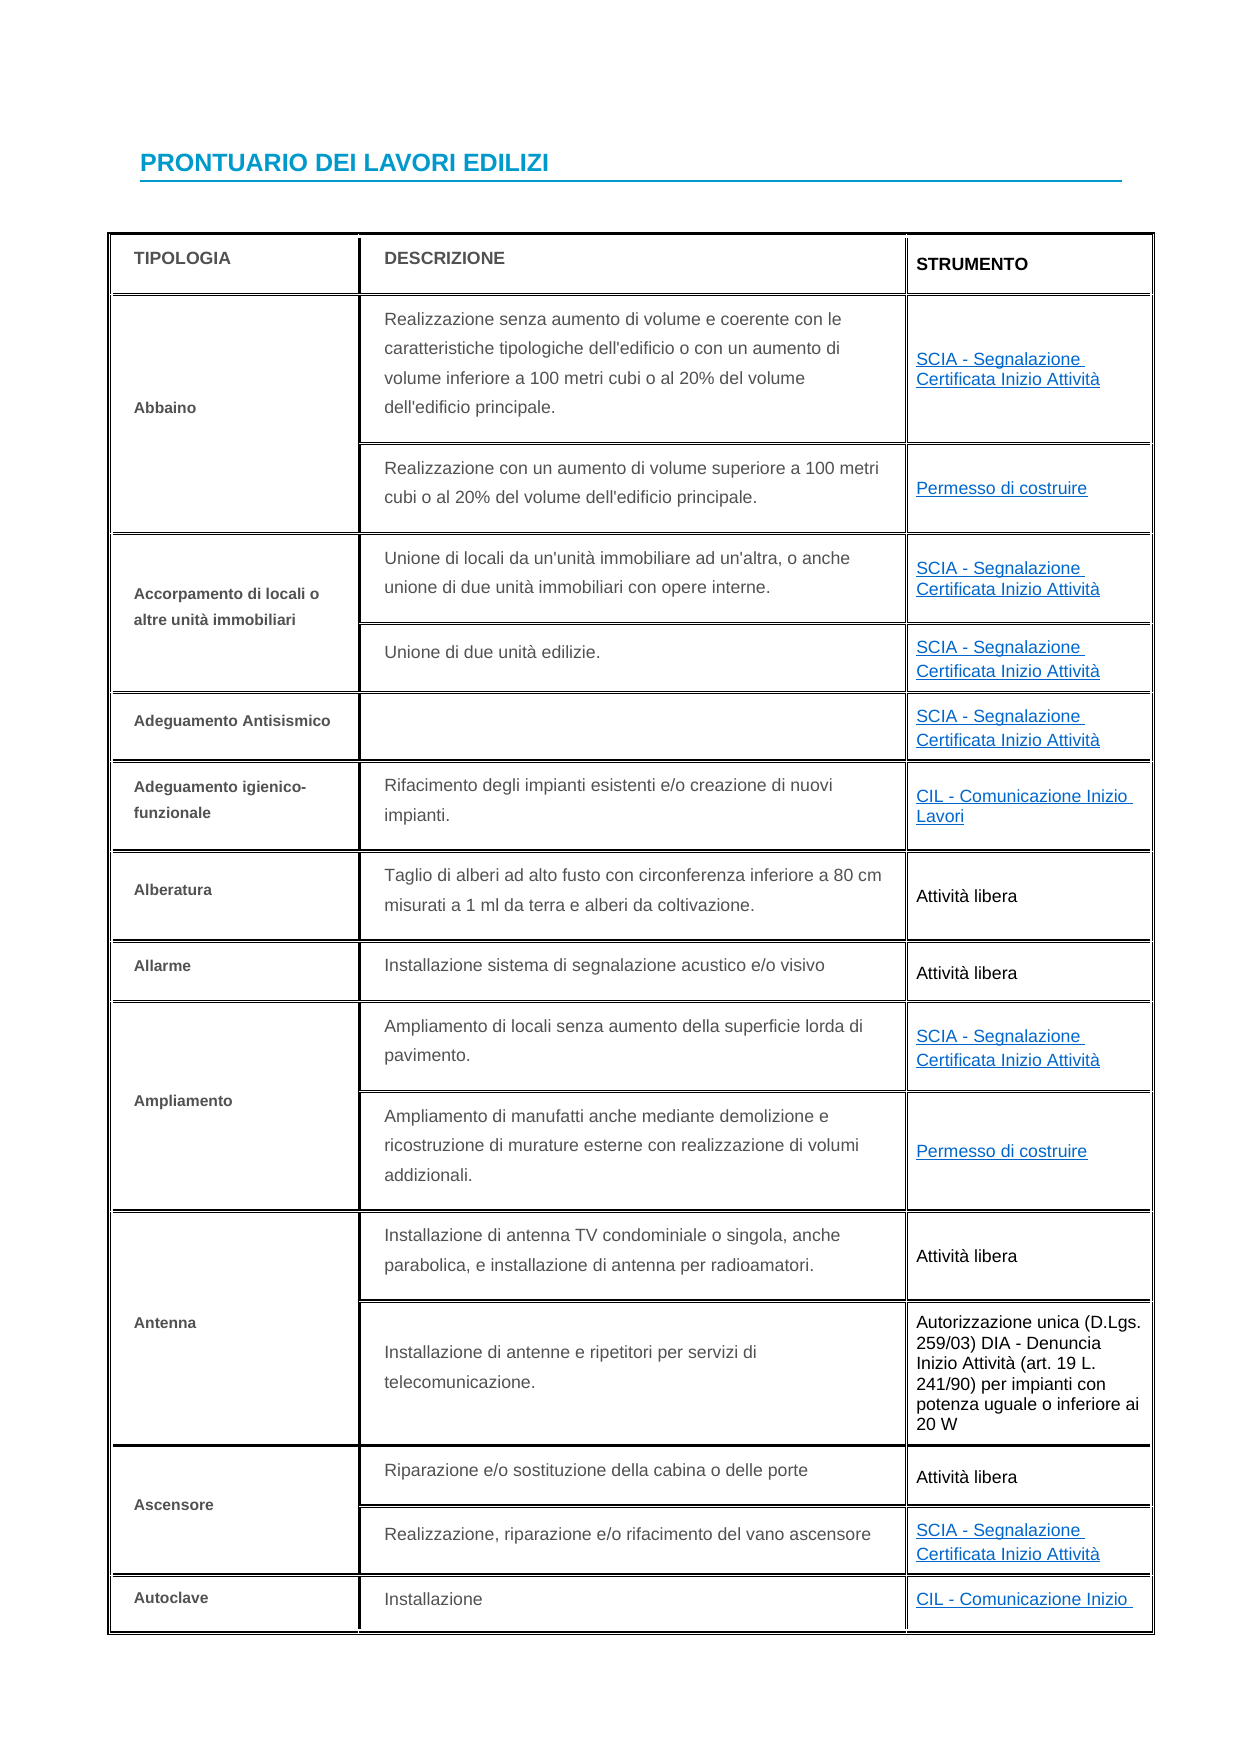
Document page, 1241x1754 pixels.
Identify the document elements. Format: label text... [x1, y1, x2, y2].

table_cell Taglio di alberi ad alto fusto con circonferenza inferiore a 80 cm misurati a 1 ml da terra e alberi da coltivazione. [361, 853, 905, 939]
table_cell Alberatura [111, 849, 358, 939]
table_cell Attività libera [908, 1444, 1152, 1504]
table_cell Permesso di costruire [907, 442, 1153, 532]
table_cell Unione di locali da un'unità immobiliare ad un'altra, o anche unione di due unità immobiliari con opere interne. [361, 535, 905, 622]
table_cell Abbaino [111, 293, 358, 532]
table_cell Ampliamento di locali senza aumento della superficie lorda di pavimento. [361, 1003, 905, 1090]
table_cell Autorizzazione unica (D.Lgs. 259/03) DIA - Denuncia Inizio Attività (art. 19 L. 241/90) per impianti con potenza uguale o inferiore ai 20 W [908, 1299, 1152, 1444]
table_cell Unione di due unità edilizie. [361, 625, 905, 691]
table_cell Ascensore [111, 1444, 358, 1573]
table_cell Antenna [111, 1209, 358, 1444]
table_cell Installazione di antenne e ripetitori per servizi di telecomunicazione. [361, 1303, 905, 1444]
table_cell Realizzazione, riparazione e/o rifacimento del vano ascensore [361, 1508, 905, 1573]
text PRONTUARIO DEI LAVORI EDILIZI [140, 148, 1122, 180]
table_cell Adeguamento Antisismico [109, 691, 359, 759]
table_cell Riparazione e/o sostituzione della cabina o delle porte [361, 1447, 905, 1504]
table_cell [361, 694, 905, 759]
table_cell Accorpamento di locali o altre unità immobiliari [109, 532, 359, 691]
table_cell Rifacimento degli impianti esistenti e/o creazione di nuovi impianti. [361, 763, 905, 849]
table_cell SCIA - Segnalazione Certificata Inizio Attività [907, 1000, 1153, 1090]
table_header STRUMENTO [907, 235, 1152, 292]
table_cell SCIA - Segnalazione Certificata Inizio Attività [907, 691, 1153, 759]
table_cell Ampliamento [109, 1000, 359, 1209]
table_cell Ampliamento di manufatti anche mediante demolizione e ricostruzione di murature esterne con realizzazione di volumi addizionali. [361, 1093, 905, 1209]
table_cell Installazione sistema di segnalazione acustico e/o visivo [361, 943, 905, 1000]
table_cell SCIA - Segnalazione Certificata Inizio Attività [907, 622, 1153, 691]
table_cell SCIA - Segnalazione Certificata Inizio Attività [908, 293, 1152, 442]
table_cell Installazione di antenna TV condominiale o singola, anche parabolica, e installazione di antenna per radioamatori. [361, 1213, 905, 1299]
table_cell SCIA - Segnalazione Certificata Inizio Attività [907, 532, 1153, 622]
table_header DESCRIZIONE [359, 235, 907, 292]
table_cell SCIA - Segnalazione Certificata Inizio Attività [908, 1504, 1152, 1573]
table_cell Installazione [359, 1577, 907, 1631]
table_cell Realizzazione senza aumento di volume e coerente con le caratteristiche tipologiche dell'edificio o con un aumento di volume inferiore a 100 metri cubi o al 20% del volume dell'edificio principale. [361, 296, 905, 442]
table_cell Adeguamento igienico-funzionale [111, 759, 358, 849]
table_cell Attività libera [908, 849, 1152, 939]
table_cell Attività libera [908, 1209, 1152, 1299]
table_cell Attività libera [908, 939, 1152, 1000]
table_cell Realizzazione con un aumento di volume superiore a 100 metri cubi o al 20% del volume dell'edificio principale. [361, 445, 905, 532]
table_cell Permesso di costruire [907, 1090, 1153, 1209]
table_cell CIL - Comunicazione Inizio Lavori [908, 759, 1152, 849]
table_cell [907, 1573, 1152, 1631]
table_cell Autoclave [111, 1573, 359, 1631]
table_header TIPOLOGIA [111, 234, 359, 292]
table_cell Allarme [111, 939, 358, 1000]
